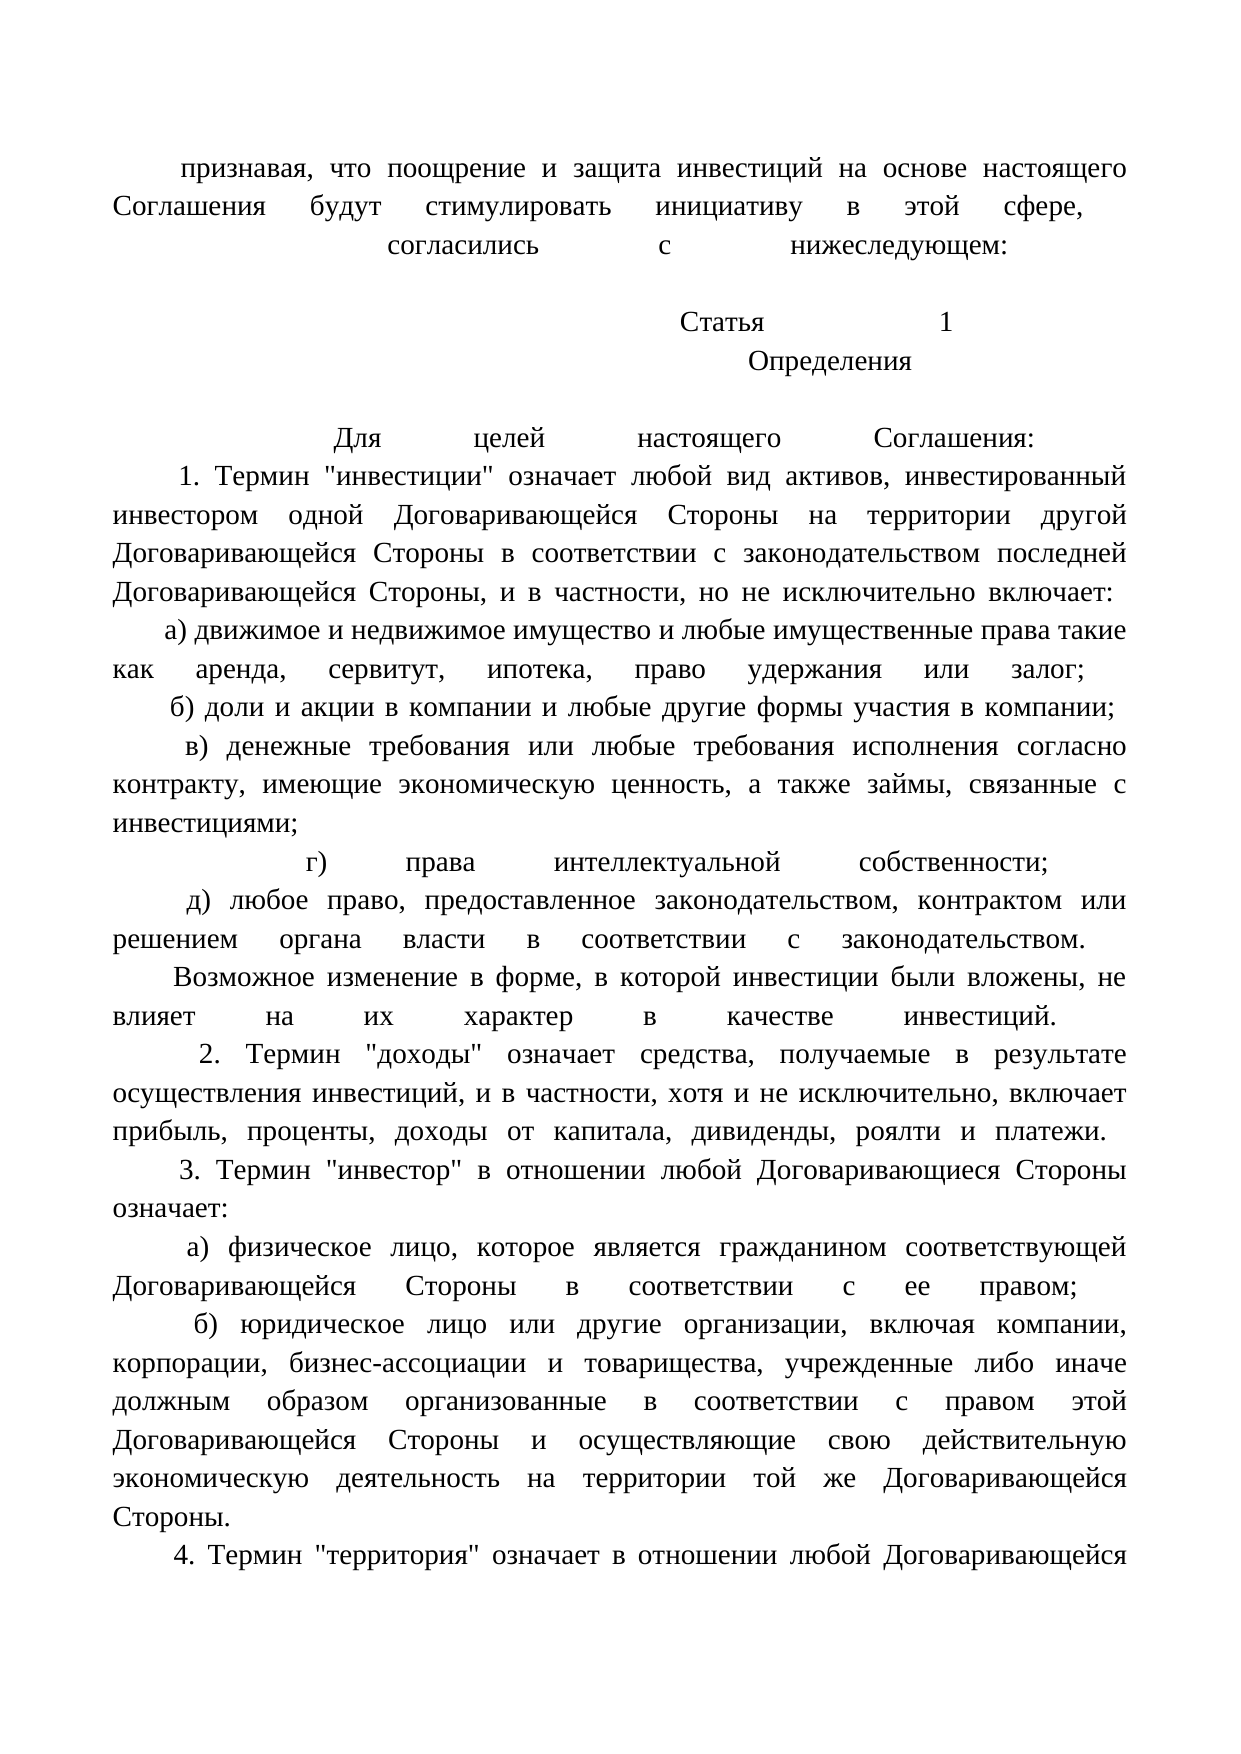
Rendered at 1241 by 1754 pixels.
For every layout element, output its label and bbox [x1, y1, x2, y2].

text [112, 150, 1128, 1571]
